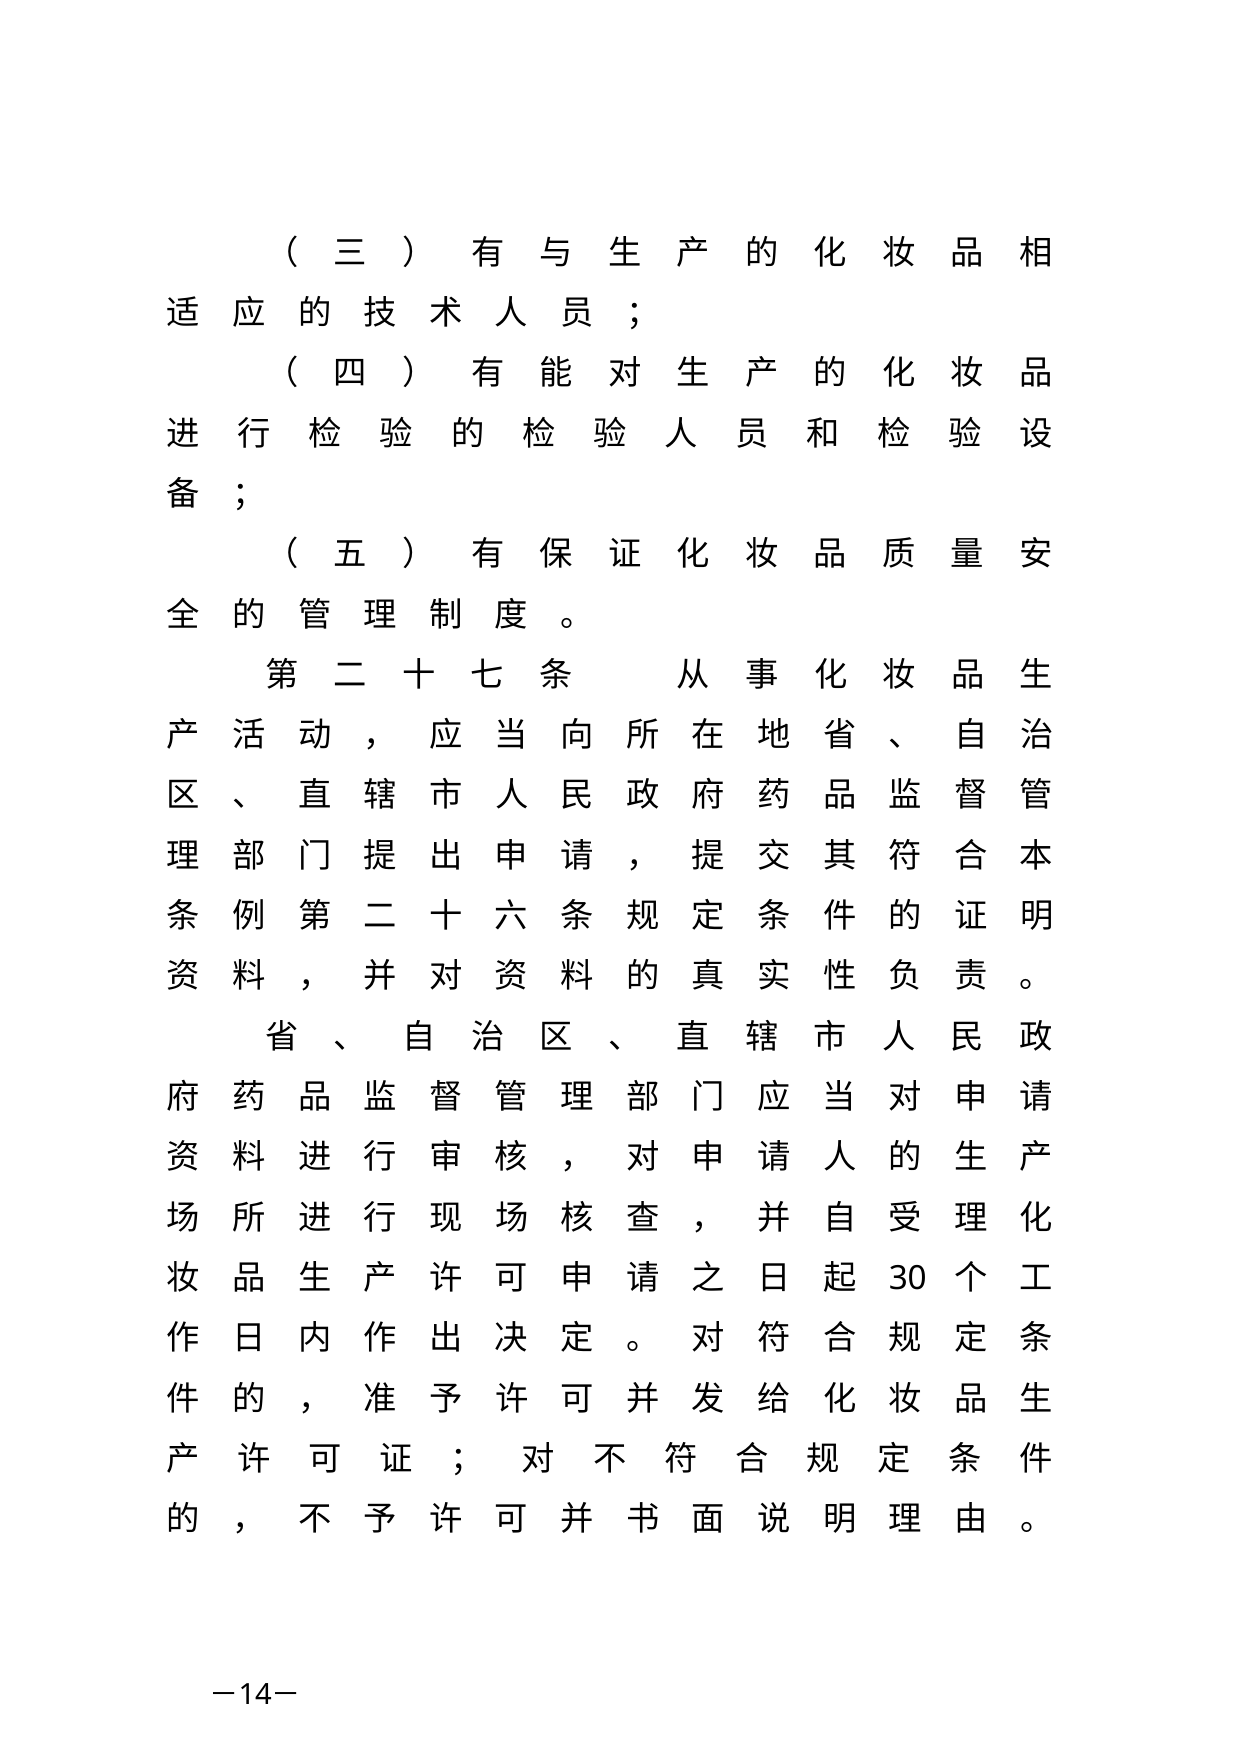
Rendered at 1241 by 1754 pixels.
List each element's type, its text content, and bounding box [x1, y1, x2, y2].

text （四）有能对生产的化妆品进行检验的检验人员和检验设备； [167, 340, 1085, 521]
text （五）有保证化妆品质量安全的管理制度。 [167, 521, 1085, 642]
text （三）有与生产的化妆品相适应的技术人员； [167, 219, 1085, 340]
text 第二十七条 从事化妆品生产活动，应当向所在地省、自治区、直辖市人民政府药品监督管理部门提出申请，提交其符合本条例第二十六条规定条件的证明资料，并对资料的真实性负责。 [167, 642, 1085, 1003]
text 省、自治区、直辖市人民政府药品监督管理部门应当对申请资料进行审核，对申请人的生产场所进行现场核查，并自受理化妆品生产许可申请之日起30个工作日内作出决定。对符合规定条件的，准予许可并发给化妆品生产许可证；对不符合规定条件的，不予许可并书面说明理由。 [167, 1003, 1085, 1546]
